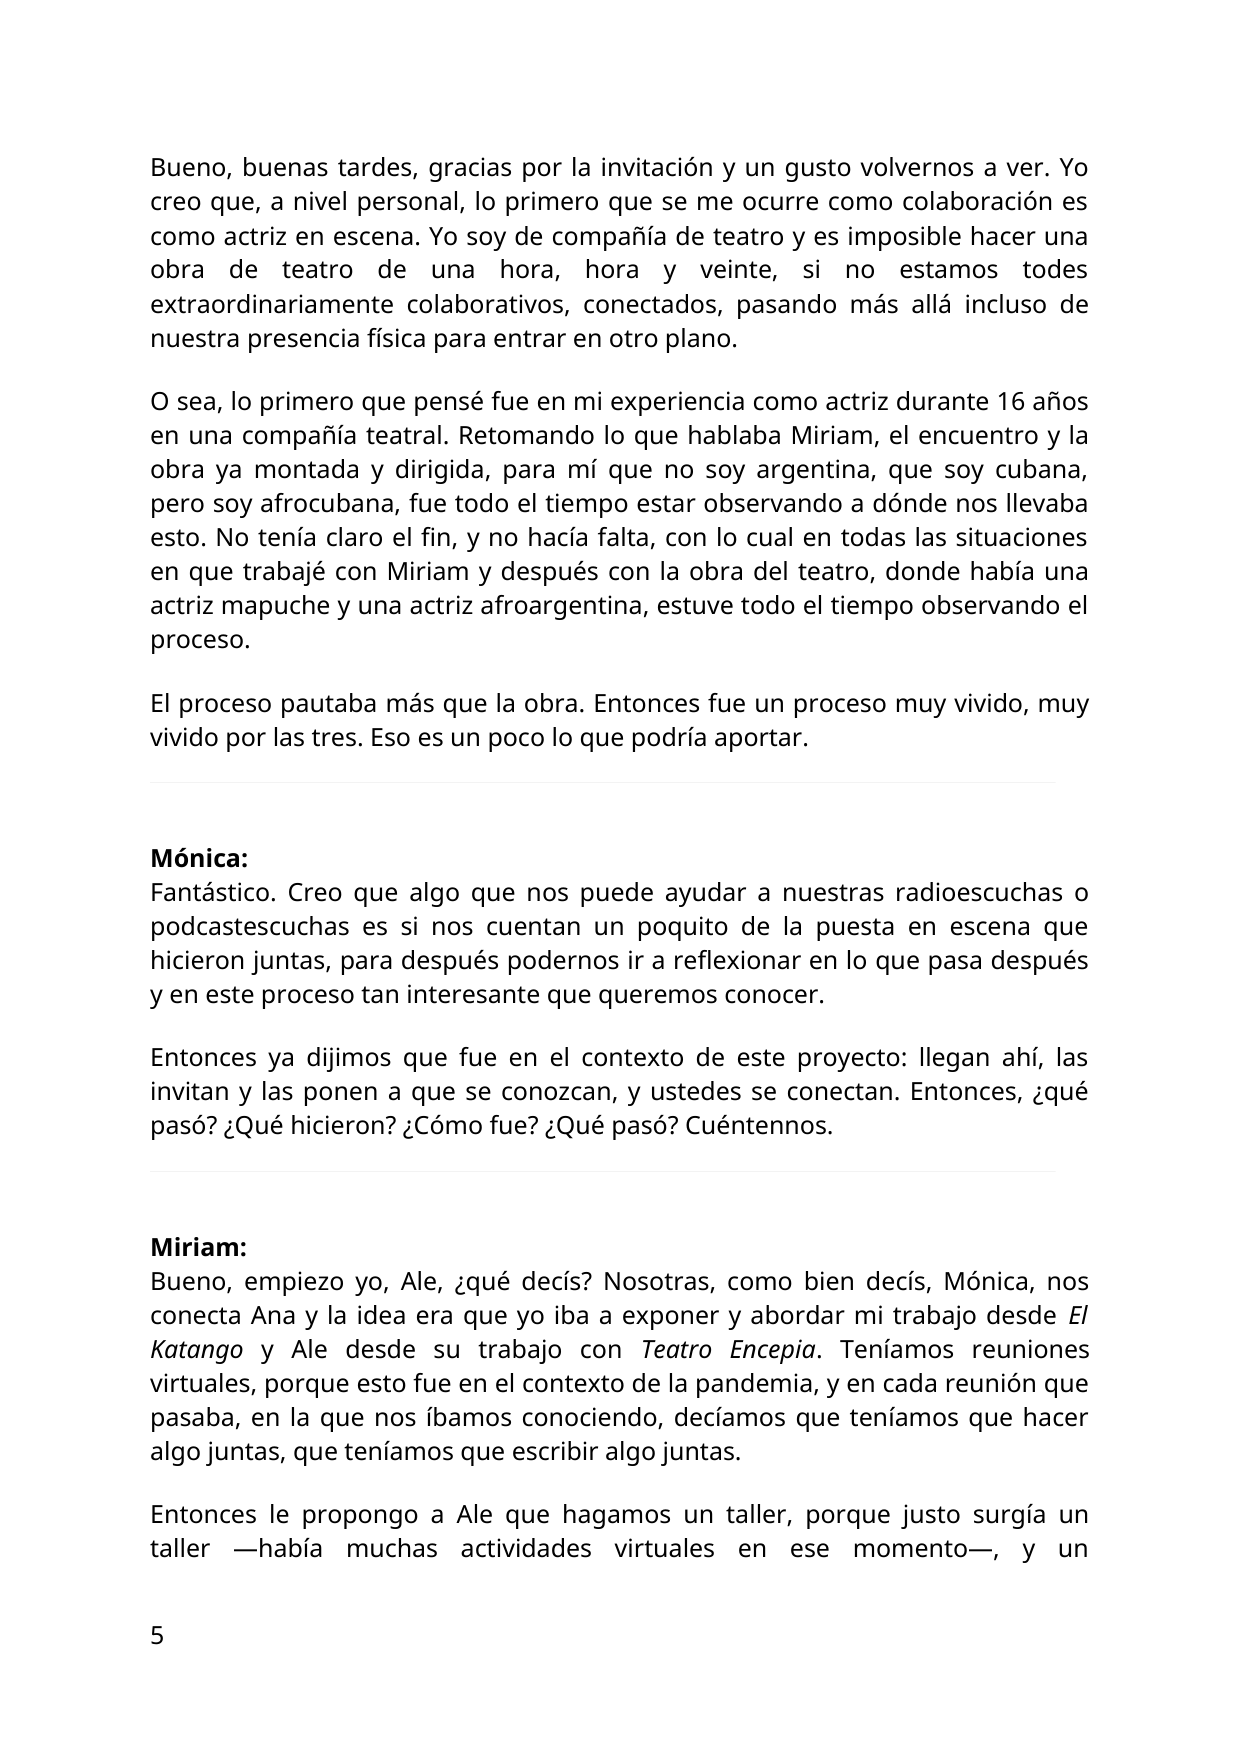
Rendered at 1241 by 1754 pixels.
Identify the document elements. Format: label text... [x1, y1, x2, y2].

text Entonces ya dijimos que fue en el contexto de este proyecto: llegan ahí, las invitan y las ponen a que se conozcan, y ustedes se conectan. Entonces, ¿qué pasó? ¿Qué hicieron? ¿Cómo fue? ¿Qué pasó? Cuéntennos. [150, 1040, 1090, 1142]
text O sea, lo primero que pensé fue en mi experiencia como actriz durante 16 años en una compañía teatral. Retomando lo que hablaba Miriam, el encuentro y la obra ya montada y dirigida, para mí que no soy argentina, que soy cubana, pero soy afrocubana, fue todo el tiempo estar observando a dónde nos llevaba esto. No tenía claro el fin, y no hacía falta, con lo cual en todas las situaciones en que trabajé con Miriam y después con la obra del teatro, donde había una actriz mapuche y una actriz afroargentina, estuve todo el tiempo observando el proceso. [150, 383, 1090, 656]
text El proceso pautaba más que la obra. Entonces fue un proceso muy vivido, muy vivido por las tres. Eso es un poco lo que podría aportar. [150, 685, 1090, 753]
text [150, 1497, 1090, 1565]
text Mónica: Fantástico. Creo que algo que nos puede ayudar a nuestras radioescuchas o podcastescuchas es si nos cuentan un poquito de la puesta en escena que hicieron juntas, para después podernos ir a reflexionar en lo que pasa después y en este proceso tan interesante que queremos conocer. [150, 840, 1090, 1011]
text Bueno, buenas tardes, gracias por la invitación y un gusto volvernos a ver. Yo creo que, a nivel personal, lo primero que se me ocurre como colaboración es como actriz en escena. Yo soy de compañía de teatro y es imposible hacer una obra de teatro de una hora, hora y veinte, si no estamos todes extraordinariamente colaborativos, conectados, pasando más allá incluso de nuestra presencia física para entrar en otro plano. [150, 150, 1090, 354]
text Miriam: Bueno, empiezo yo, Ale, ¿qué decís? Nosotras, como bien decís, Mónica, nos conecta Ana y la idea era que yo iba a exponer y abordar mi trabajo desde El Katango y Ale desde su trabajo con Teatro Encepia. Teníamos reuniones virtuales, porque esto fue en el contexto de la pandemia, y en cada reunión que pasaba, en la que nos íbamos conociendo, decíamos que teníamos que hacer algo juntas, que teníamos que escribir algo juntas. [150, 1229, 1090, 1468]
